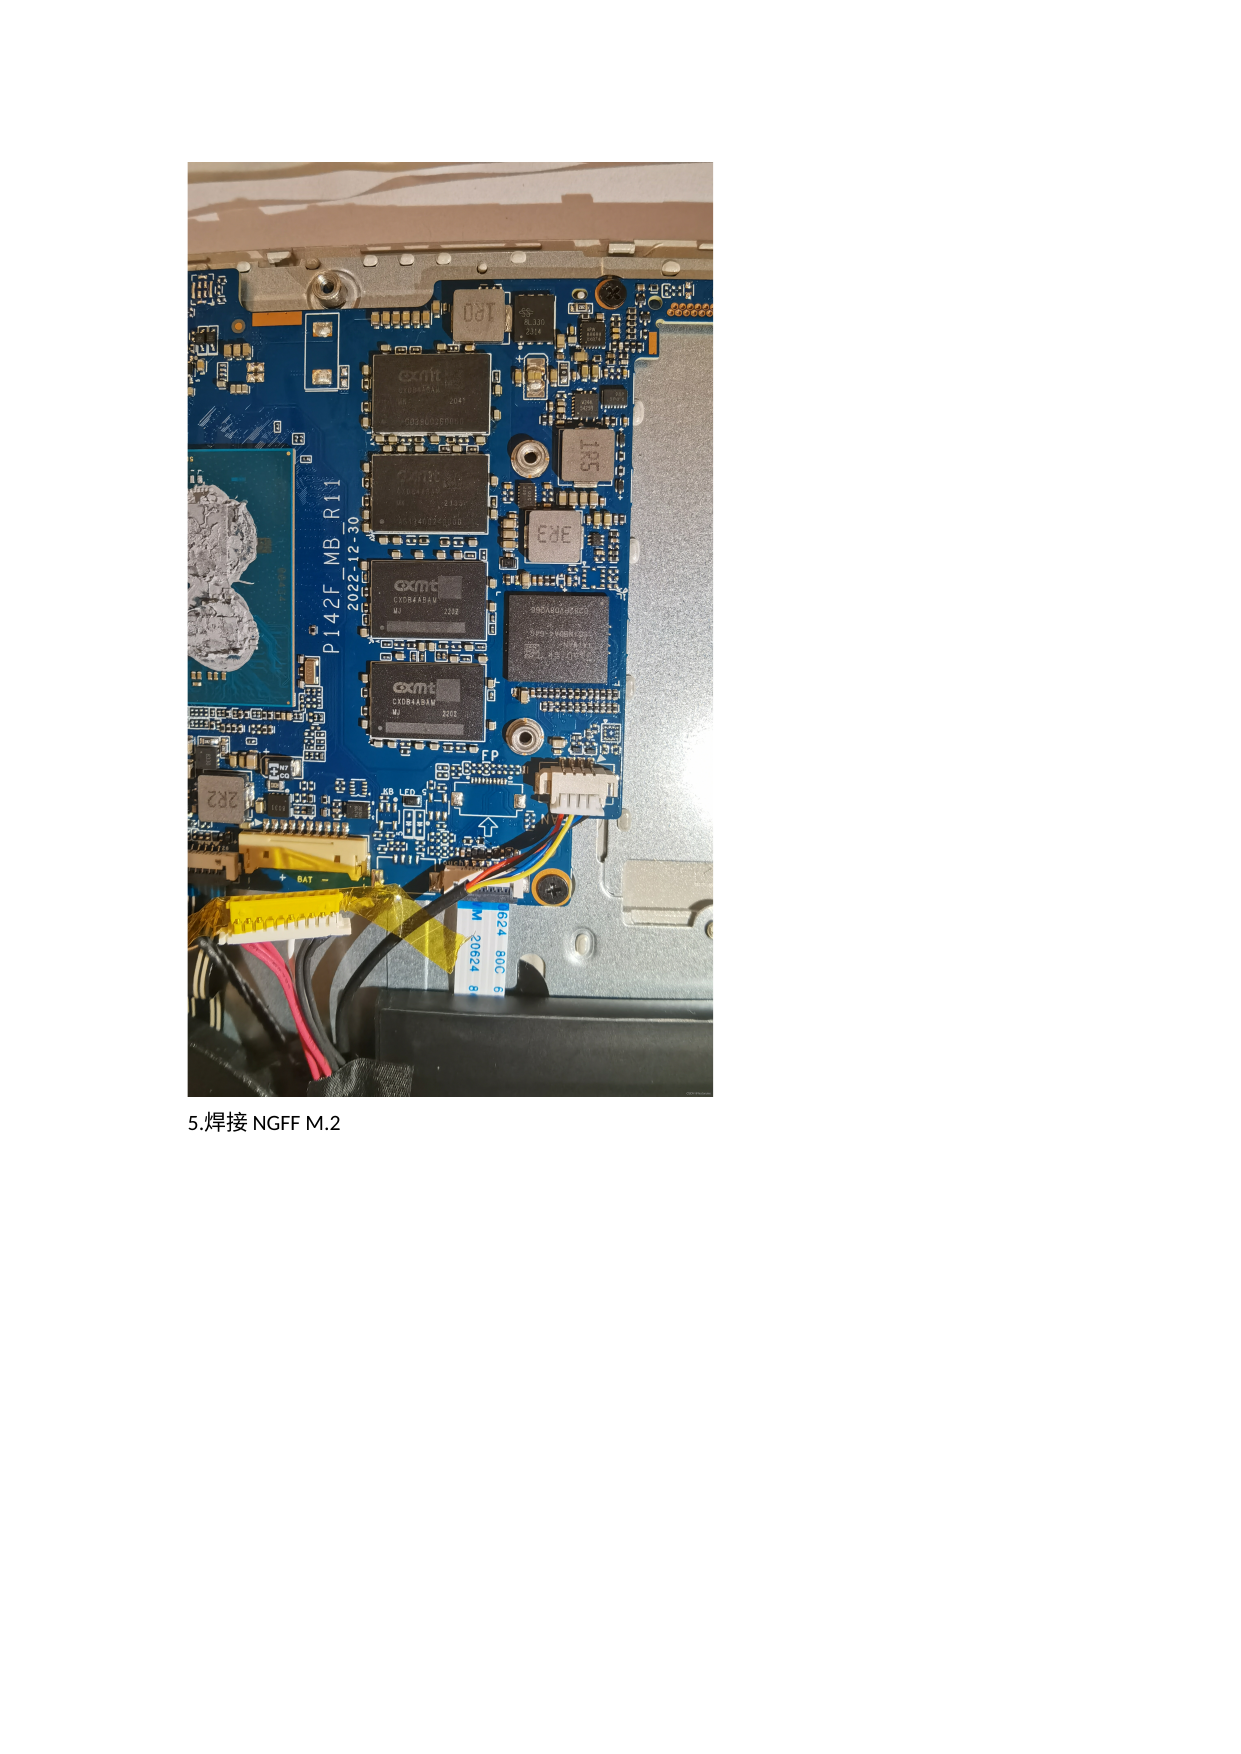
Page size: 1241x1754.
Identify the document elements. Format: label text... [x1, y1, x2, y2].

picture [187, 162, 714, 1097]
text 5.焊接NGFF M.2 [187, 1104, 1053, 1137]
